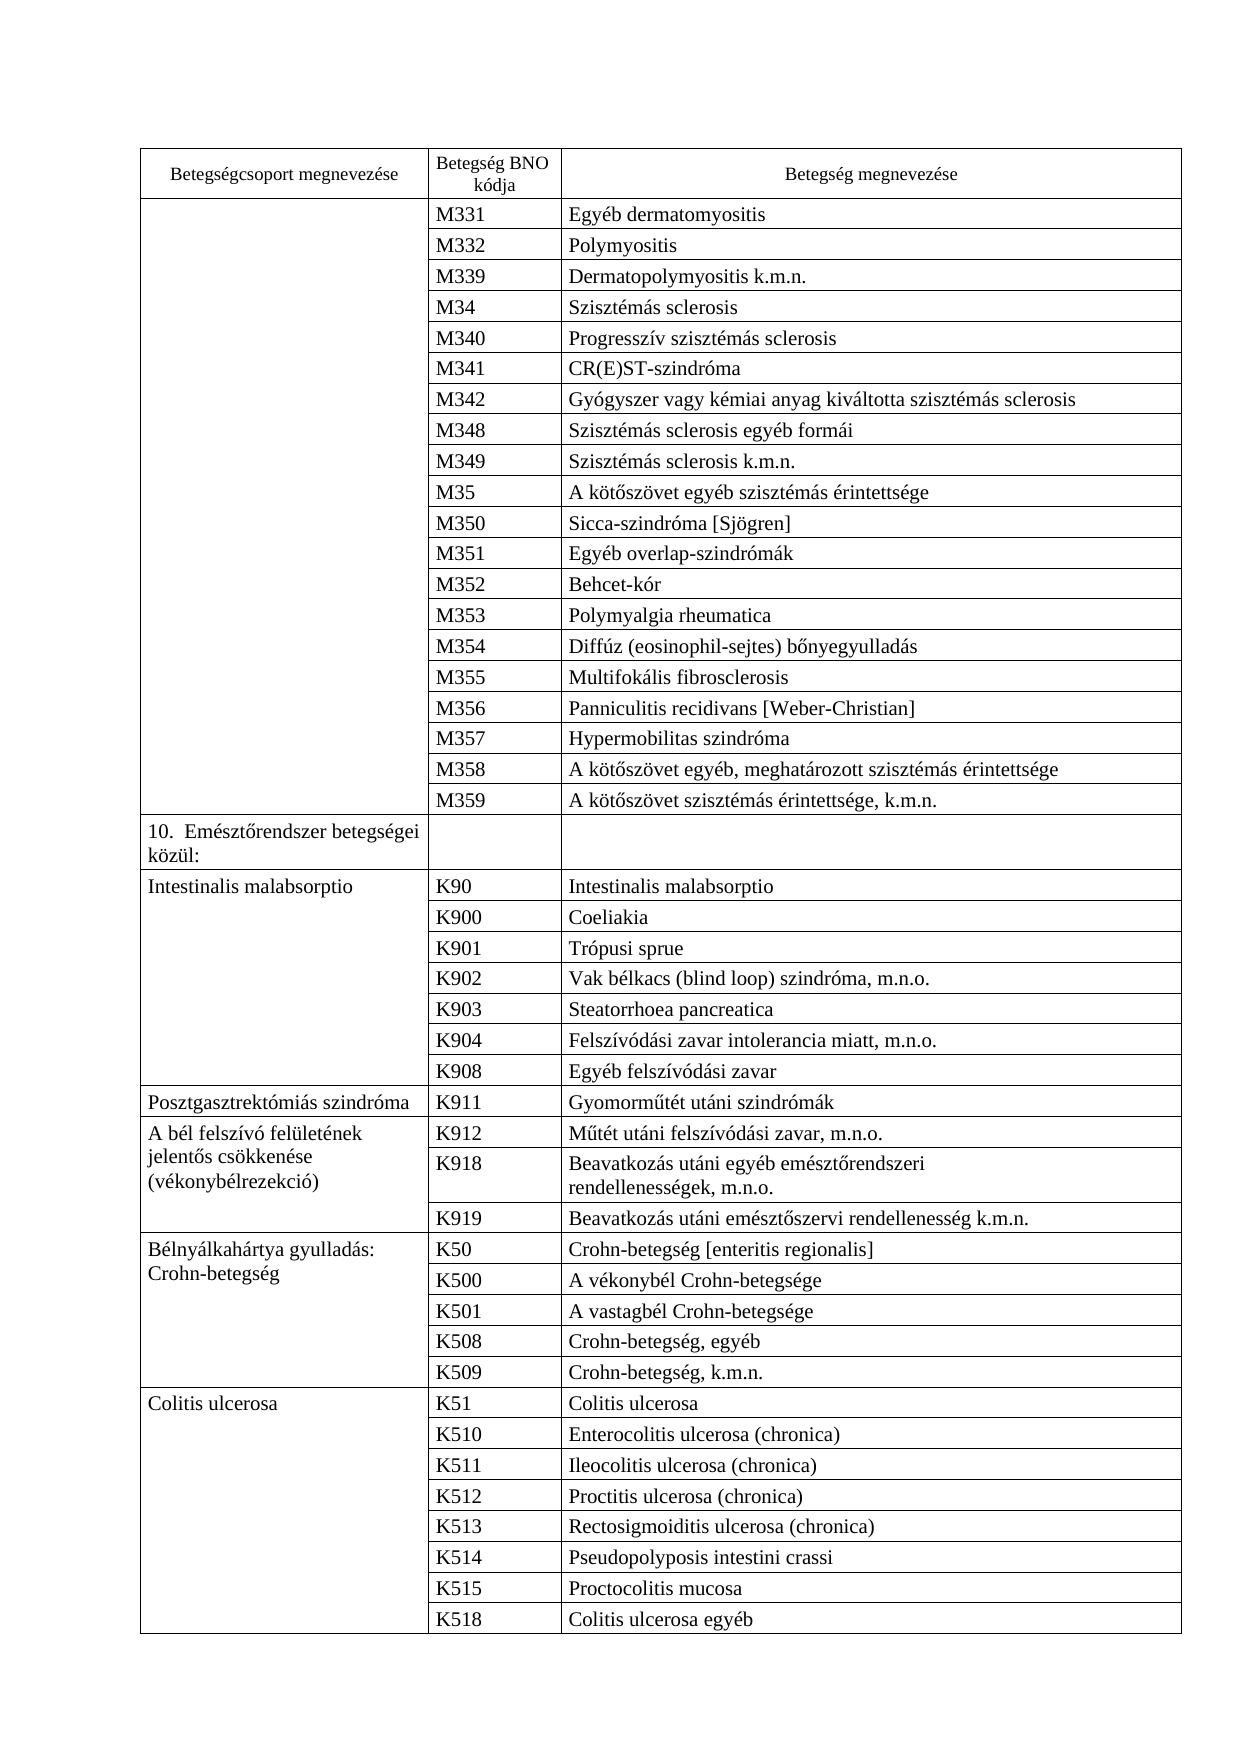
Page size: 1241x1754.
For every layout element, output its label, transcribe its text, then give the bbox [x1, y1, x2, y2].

table_cell K903 [429, 994, 561, 1023]
table_cell M353 [429, 599, 561, 629]
table_cell M354 [429, 630, 561, 660]
table_cell M332 [429, 229, 561, 259]
table_cell K50 [429, 1233, 561, 1263]
table_cell Műtét utáni felszívódási zavar, m.n.o. [562, 1117, 1181, 1147]
table_cell M357 [429, 723, 561, 752]
table_cell Egyéb dermatomyositis [562, 199, 1181, 228]
table_cell Crohn-betegség, k.m.n. [562, 1357, 1181, 1386]
table_cell Colitis ulcerosa [141, 1388, 428, 1633]
table_cell K513 [429, 1511, 561, 1541]
table_cell Vak bélkacs (blind loop) szindróma, m.n.o. [562, 963, 1181, 992]
table_cell K901 [429, 932, 561, 962]
table_cell Colitis ulcerosa [562, 1388, 1181, 1417]
table_cell K514 [429, 1542, 561, 1571]
table_header Betegség megnevezése [562, 149, 1181, 197]
table_cell K911 [429, 1086, 561, 1116]
table_cell Enterocolitis ulcerosa (chronica) [562, 1418, 1181, 1448]
table_cell Polymyositis [562, 229, 1181, 259]
table_cell A kötőszövet egyéb, meghatározott szisztémás érintettsége [562, 754, 1181, 783]
table_cell M35 [429, 476, 561, 506]
table_cell M352 [429, 569, 561, 598]
table_cell Trópusi sprue [562, 932, 1181, 962]
table_cell Coeliakia [562, 901, 1181, 931]
table_cell K918 [429, 1148, 561, 1201]
table_cell M348 [429, 414, 561, 444]
table_cell K51 [429, 1388, 561, 1417]
table_cell K912 [429, 1117, 561, 1147]
table_cell Intestinalis malabsorptio [141, 870, 428, 1085]
table_cell Rectosigmoiditis ulcerosa (chronica) [562, 1511, 1181, 1541]
table_cell Behcet-kór [562, 569, 1181, 598]
table_cell Diffúz (eosinophil-sejtes) bőnyegyulladás [562, 630, 1181, 660]
table_cell Gyógyszer vagy kémiai anyag kiváltotta szisztémás sclerosis [562, 384, 1181, 413]
table_cell K90 [429, 870, 561, 900]
table_cell Polymyalgia rheumatica [562, 599, 1181, 629]
table_cell K902 [429, 963, 561, 992]
table_cell A vastagbél Crohn-betegsége [562, 1295, 1181, 1325]
table_cell M359 [429, 784, 561, 814]
table_cell 10. Emésztőrendszer betegségei közül: [141, 815, 428, 869]
table_cell K511 [429, 1449, 561, 1479]
table_cell K512 [429, 1480, 561, 1510]
table_cell A vékonybél Crohn-betegsége [562, 1264, 1181, 1294]
table_cell Ileocolitis ulcerosa (chronica) [562, 1449, 1181, 1479]
table_cell M358 [429, 754, 561, 783]
table_cell M341 [429, 353, 561, 382]
table_cell K900 [429, 901, 561, 931]
table_cell M350 [429, 507, 561, 537]
table_cell M340 [429, 322, 561, 352]
table_cell Crohn-betegség, egyéb [562, 1326, 1181, 1356]
table_cell Beavatkozás utáni egyéb emésztőrendszeri rendellenességek, m.n.o. [562, 1148, 1181, 1201]
table_header Betegség BNO kódja [429, 149, 561, 197]
table_cell M355 [429, 661, 561, 691]
table_cell A kötőszövet szisztémás érintettsége, k.m.n. [562, 784, 1181, 814]
table_cell M34 [429, 291, 561, 321]
table_cell Pseudopolyposis intestini crassi [562, 1542, 1181, 1571]
table_cell A kötőszövet egyéb szisztémás érintettsége [562, 476, 1181, 506]
table_cell K501 [429, 1295, 561, 1325]
table_cell Hypermobilitas szindróma [562, 723, 1181, 752]
table_cell Sicca-szindróma [Sjögren] [562, 507, 1181, 537]
table_cell Szisztémás sclerosis [562, 291, 1181, 321]
table_cell M351 [429, 538, 561, 567]
table_cell Beavatkozás utáni emésztőszervi rendellenesség k.m.n. [562, 1203, 1181, 1232]
table_cell Bélnyálkahártya gyulladás: Crohn-betegség [141, 1233, 428, 1386]
table_cell K508 [429, 1326, 561, 1356]
table_cell Egyéb overlap-szindrómák [562, 538, 1181, 567]
table_cell A bél felszívó felületének jelentős csökkenése (vékonybélrezekció) [141, 1117, 428, 1232]
table_cell K518 [429, 1603, 561, 1633]
table_cell Steatorrhoea pancreatica [562, 994, 1181, 1023]
table_cell Intestinalis malabsorptio [562, 870, 1181, 900]
table_cell Proctitis ulcerosa (chronica) [562, 1480, 1181, 1510]
table_cell M342 [429, 384, 561, 413]
table_cell [562, 815, 1181, 869]
table_cell Panniculitis recidivans [Weber-Christian] [562, 692, 1181, 722]
table_cell K904 [429, 1024, 561, 1054]
table_cell K515 [429, 1573, 561, 1602]
table_cell K908 [429, 1055, 561, 1085]
table_cell Szisztémás sclerosis k.m.n. [562, 445, 1181, 475]
table_cell M356 [429, 692, 561, 722]
table_cell Posztgasztrektómiás szindróma [141, 1086, 428, 1116]
table_cell Colitis ulcerosa egyéb [562, 1603, 1181, 1633]
table_cell Gyomorműtét utáni szindrómák [562, 1086, 1181, 1116]
table_cell K510 [429, 1418, 561, 1448]
table_cell Proctocolitis mucosa [562, 1573, 1181, 1602]
table_cell K919 [429, 1203, 561, 1232]
table_cell Progresszív szisztémás sclerosis [562, 322, 1181, 352]
table_cell M349 [429, 445, 561, 475]
table_cell Egyéb felszívódási zavar [562, 1055, 1181, 1085]
table_header Betegségcsoport megnevezése [141, 149, 428, 197]
table_cell M339 [429, 260, 561, 290]
table_cell Dermatopolymyositis k.m.n. [562, 260, 1181, 290]
table_cell Felszívódási zavar intolerancia miatt, m.n.o. [562, 1024, 1181, 1054]
table_cell Szisztémás sclerosis egyéb formái [562, 414, 1181, 444]
table_cell Crohn-betegség [enteritis regionalis] [562, 1233, 1181, 1263]
table_cell [429, 815, 561, 869]
table_cell Multifokális fibrosclerosis [562, 661, 1181, 691]
table_cell K509 [429, 1357, 561, 1386]
table_cell M331 [429, 199, 561, 228]
table_cell K500 [429, 1264, 561, 1294]
table_cell CR(E)ST-szindróma [562, 353, 1181, 382]
